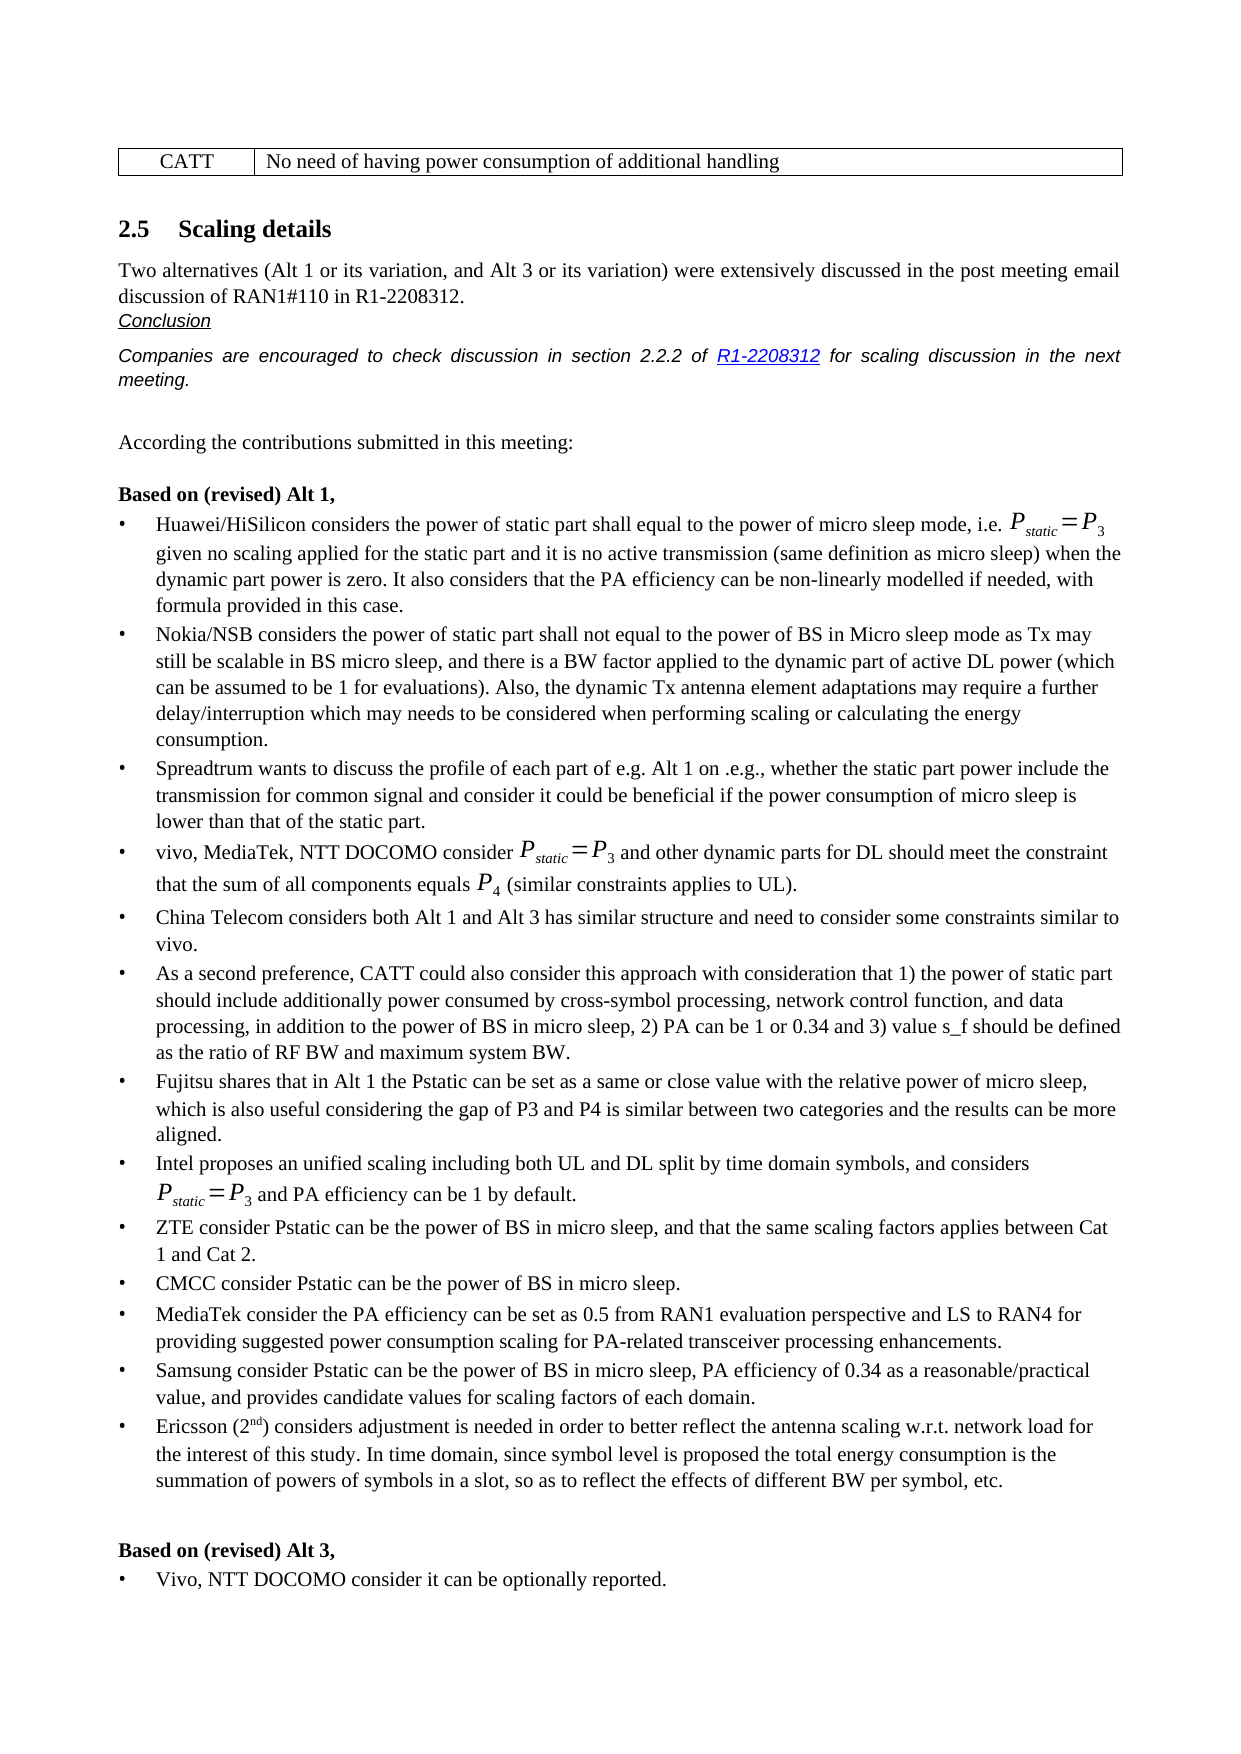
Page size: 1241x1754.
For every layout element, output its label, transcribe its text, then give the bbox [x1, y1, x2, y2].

list MediaTek consider the PA efficiency can be set as 0.5 from RAN1 evaluation perspective and LS to RAN4 for providing suggested power consumption scaling for PA-related transceiver processing enhancements. [118, 1299, 1122, 1353]
list Nokia/NSB considers the power of static part shall not equal to the power of BS in Micro sleep mode as Tx may still be scalable in BS micro sleep, and there is a BW factor applied to the dynamic part of active DL power (which can be assumed to be 1 for evaluations). Also, the dynamic Tx antenna element adaptations may require a further delay/interruption which may needs to be considered when performing scaling or calculating the energy consumption. [118, 619, 1122, 751]
list As a second preference, CATT could also consider this approach with consideration that 1) the power of static part should include additionally power consumed by cross-symbol processing, network control function, and data processing, in addition to the power of BS in micro sleep, 2) PA can be 1 or 0.34 and 3) value s_f should be defined as the ratio of RF BW and maximum system BW. [118, 958, 1122, 1064]
list ZTE consider Pstatic can be the power of BS in micro sleep, and that the same scaling factors applies between Cat 1 and Cat 2. [118, 1212, 1122, 1266]
table_cell CATT [119, 149, 254, 175]
list CMCC consider Pstatic can be the power of BS in micro sleep. [118, 1268, 1122, 1297]
text Two alternatives (Alt 1 or its variation, and Alt 3 or its variation) were extensively discussed in the post meeting email discussion of RAN1#110 in R1-2208312. [118, 258, 1122, 308]
text Conclusion [118, 309, 1122, 331]
list Fujitsu shares that in Alt 1 the Pstatic can be set as a same or close value with the relative power of micro sleep, which is also useful considering the gap of P3 and P4 is similar between two categories and the results can be more aligned. [118, 1066, 1122, 1146]
text Based on (revised) Alt 1, [118, 482, 1122, 506]
list vivo, MediaTek, NTT DOCOMO consider and other dynamic parts for DL should meet the constraint that the sum of all components equals (similar constraints applies to UL). [118, 835, 1122, 900]
text According the contributions submitted in this meeting: [118, 430, 1122, 454]
text Based on (revised) Alt 3, [118, 1538, 1122, 1562]
list Intel proposes an unified scaling including both UL and DL split by time domain symbols, and considers and PA efficiency can be 1 by default. [118, 1148, 1122, 1210]
list Vivo, NTT DOCOMO consider it can be optionally reported. [118, 1564, 1122, 1592]
list China Telecom considers both Alt 1 and Alt 3 has similar structure and need to consider some constraints similar to vivo. [118, 902, 1122, 956]
list Ericsson (2nd) considers adjustment is needed in order to better reflect the antenna scaling w.r.t. network load for the interest of this study. In time domain, since symbol level is proposed the total energy consumption is the summation of powers of symbols in a slot, so as to reflect the effects of different BW per symbol, etc. [118, 1411, 1122, 1492]
table_cell No need of having power consumption of additional handling [255, 149, 1122, 175]
list Samsung consider Pstatic can be the power of BS in micro sleep, PA efficiency of 0.34 as a reasonable/practical value, and provides candidate values for scaling factors of each domain. [118, 1355, 1122, 1409]
text Companies are encouraged to check discussion in section 2.2.2 of R1-2208312 for scaling discussion in the next meeting. [118, 345, 1122, 390]
list Huawei/HiSilicon considers the power of static part shall equal to the power of micro sleep mode, i.e. given no scaling applied for the static part and it is no active transmission (same definition as micro sleep) when the dynamic part power is zero. It also considers that the PA efficiency can be non-linearly modelled if needed, with formula provided in this case. [118, 508, 1122, 617]
subtitle Scaling details [118, 214, 1122, 243]
list Spreadtrum wants to discuss the profile of each part of e.g. Alt 1 on .e.g., whether the static part power include the transmission for common signal and consider it could be beneficial if the power consumption of micro sleep is lower than that of the static part. [118, 753, 1122, 833]
